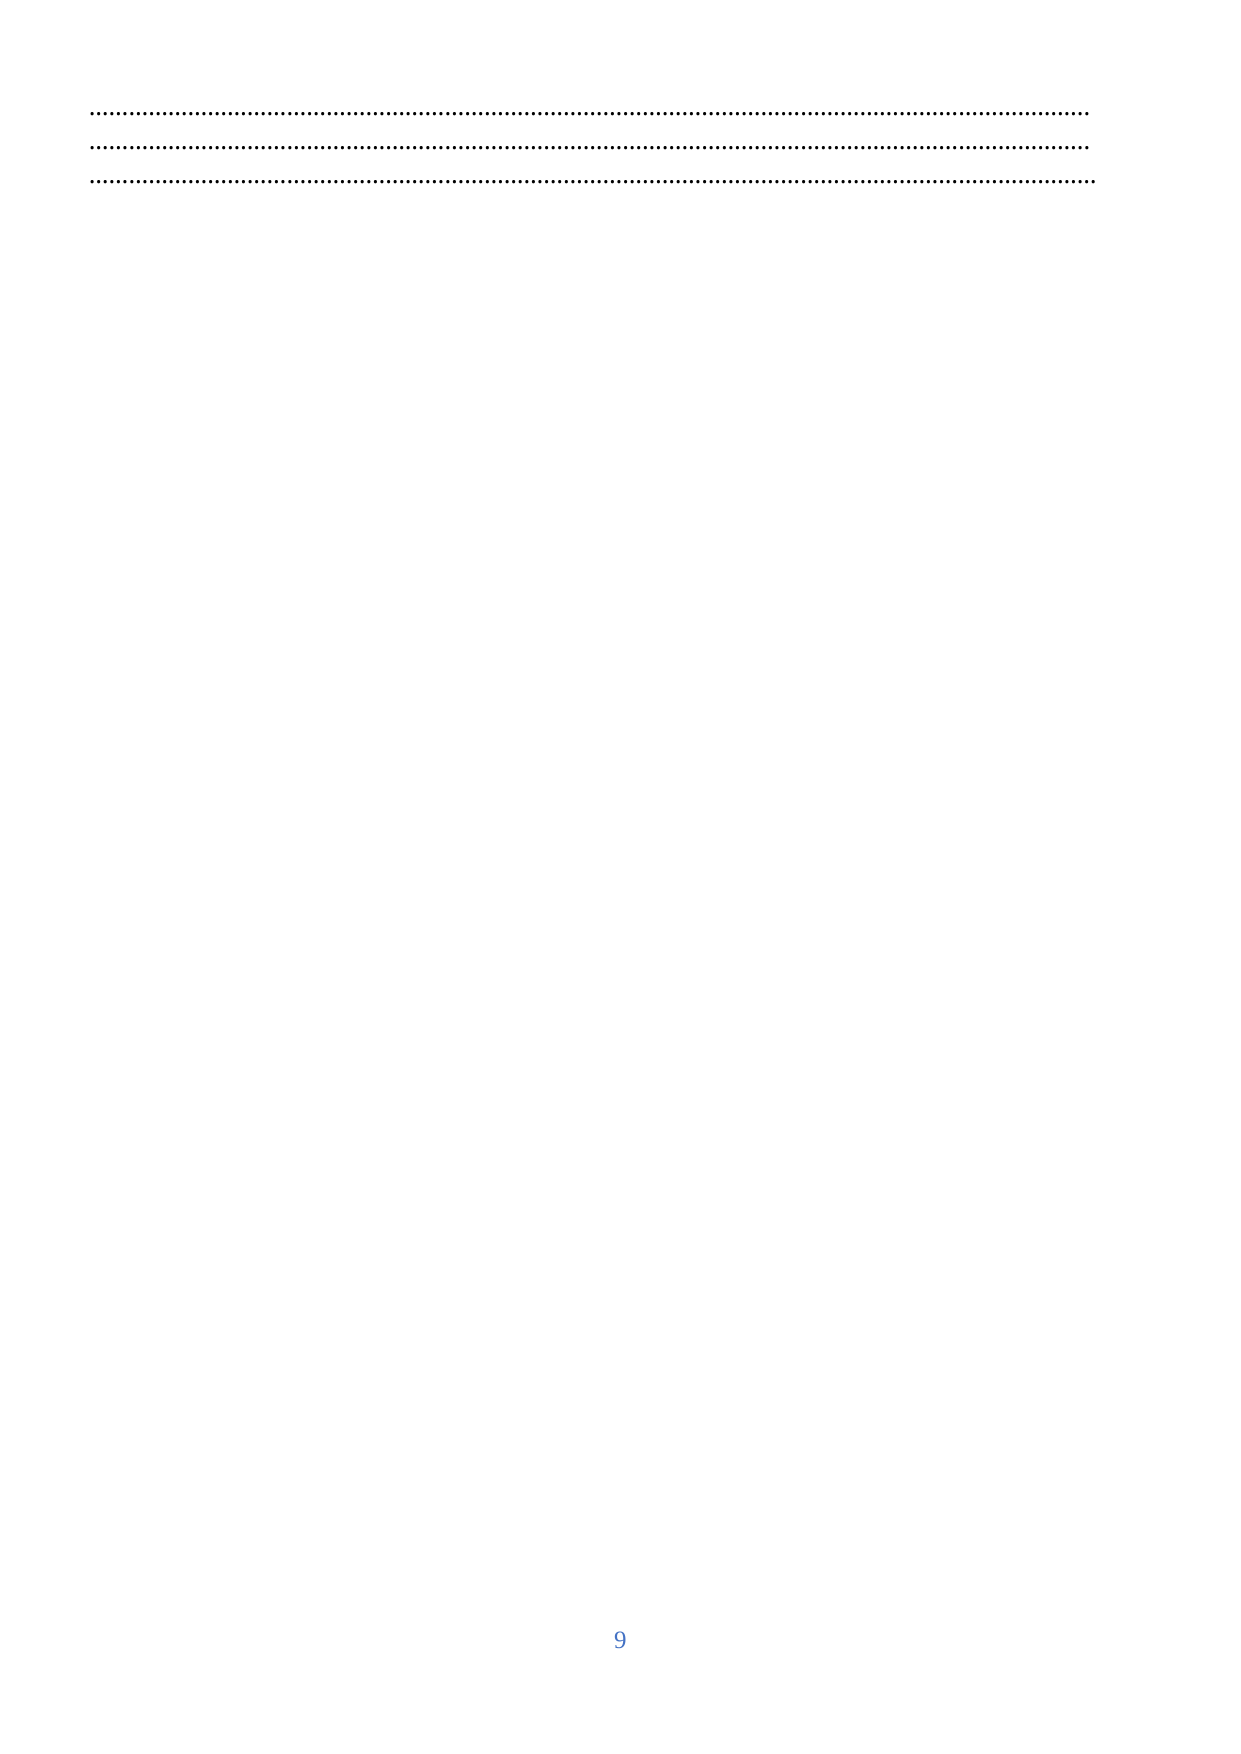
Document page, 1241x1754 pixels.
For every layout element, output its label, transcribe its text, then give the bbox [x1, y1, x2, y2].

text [89, 157, 1152, 191]
text …………………………………………………………………………………………………………………………………….. [89, 89, 1152, 123]
text …………………………………………………………………………………………………………………………………….. [89, 123, 1152, 157]
